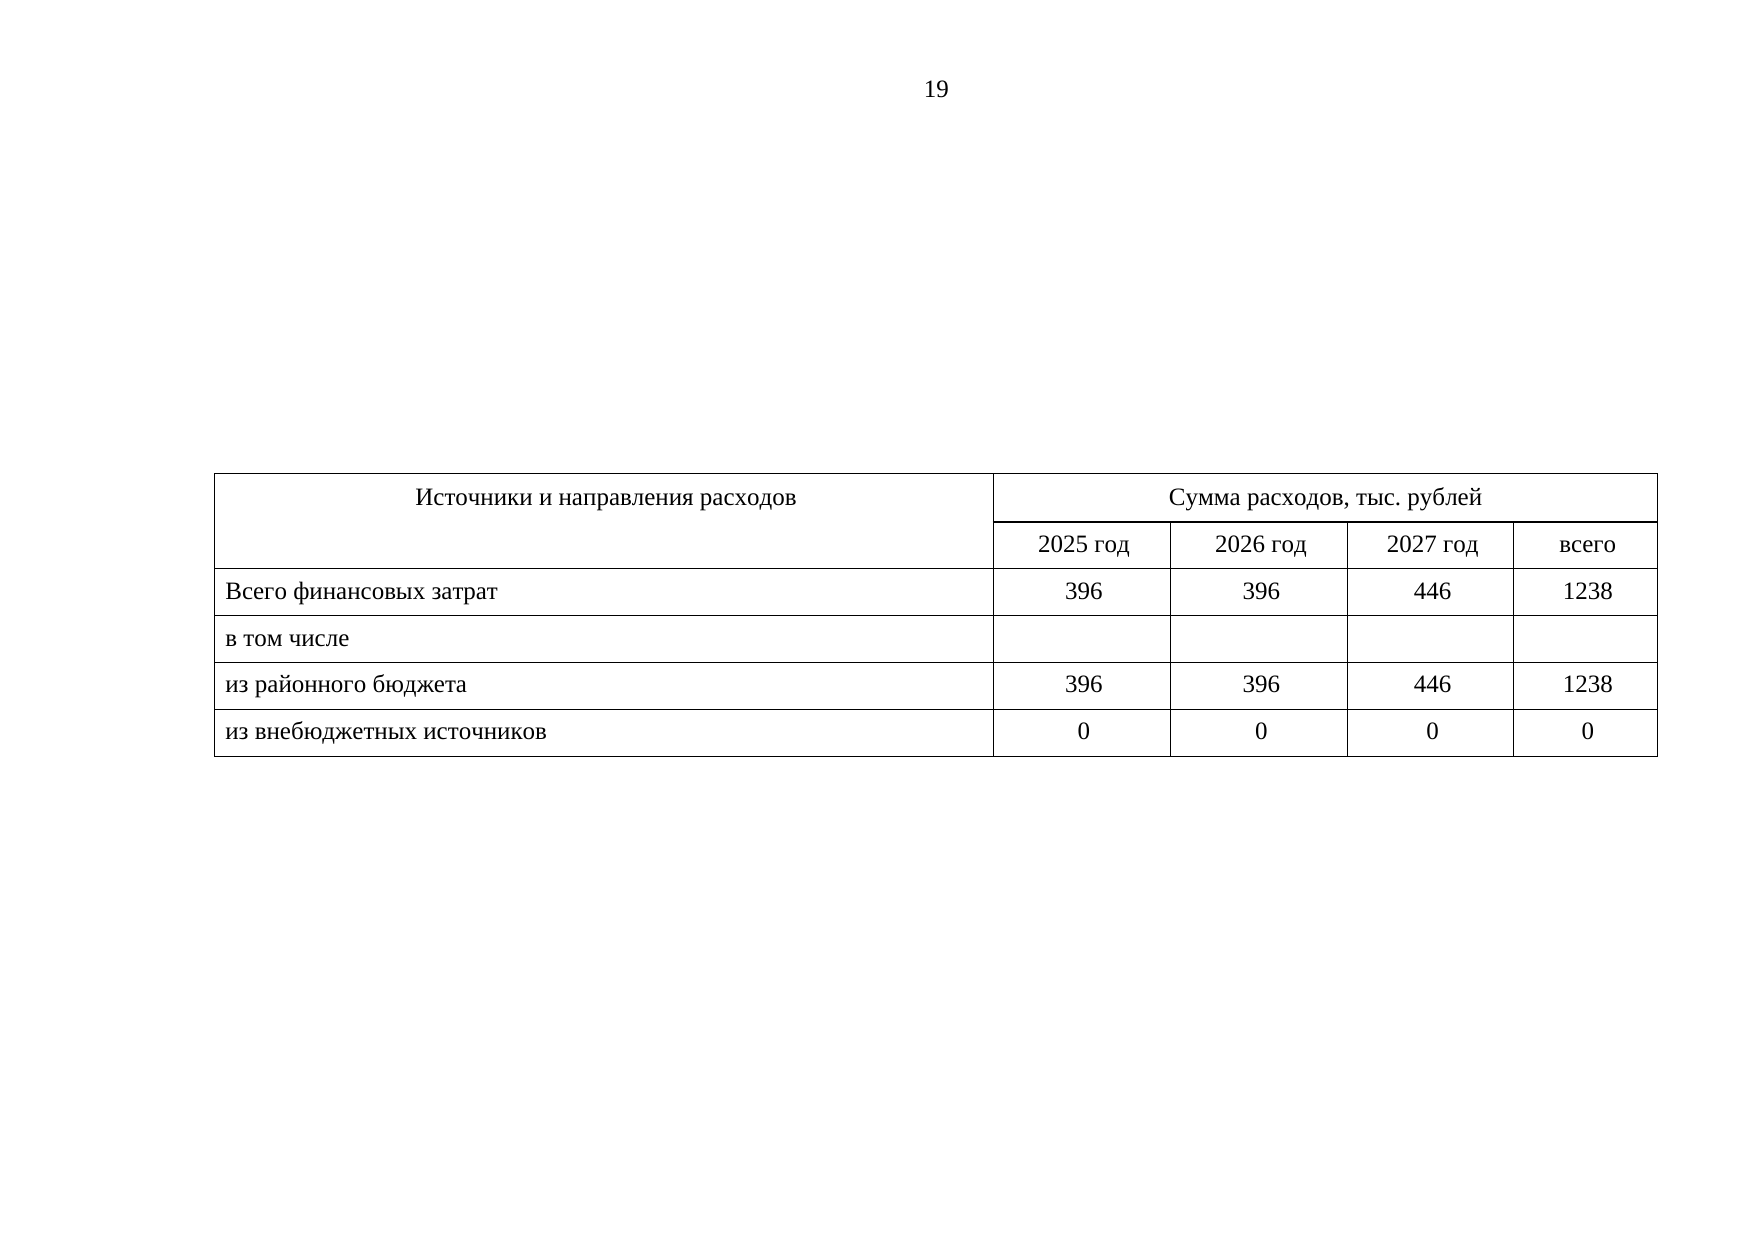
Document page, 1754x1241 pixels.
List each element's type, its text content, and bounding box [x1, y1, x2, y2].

table_cell в том числе [215, 616, 993, 662]
table_header Источники и направления расходов [215, 474, 993, 568]
table_cell 0 [1514, 710, 1657, 756]
table_cell из внебюджетных источников [215, 710, 993, 756]
table_cell 396 [1171, 569, 1347, 615]
table_cell [1171, 616, 1347, 662]
table_cell 2025 год [994, 523, 1170, 568]
table_cell 396 [994, 569, 1170, 615]
table_cell 446 [1348, 663, 1513, 709]
table_cell 2027 год [1348, 523, 1513, 568]
table_cell 0 [1171, 710, 1347, 756]
table_header Сумма расходов, тыс. рублей [994, 474, 1657, 521]
table_cell Всего финансовых затрат [215, 569, 993, 615]
table_cell [994, 616, 1170, 662]
table_cell 0 [994, 710, 1170, 756]
table_cell 1238 [1514, 569, 1657, 615]
table_cell 396 [1171, 663, 1347, 709]
table_cell [1348, 616, 1513, 662]
table_cell 2026 год [1171, 523, 1347, 568]
table_cell 1238 [1514, 663, 1657, 709]
table_cell из районного бюджета [215, 663, 993, 709]
table_cell 0 [1348, 710, 1513, 756]
table_cell 396 [994, 663, 1170, 709]
table_cell всего [1514, 523, 1657, 568]
table_cell [1514, 616, 1657, 662]
table_cell 446 [1348, 569, 1513, 615]
